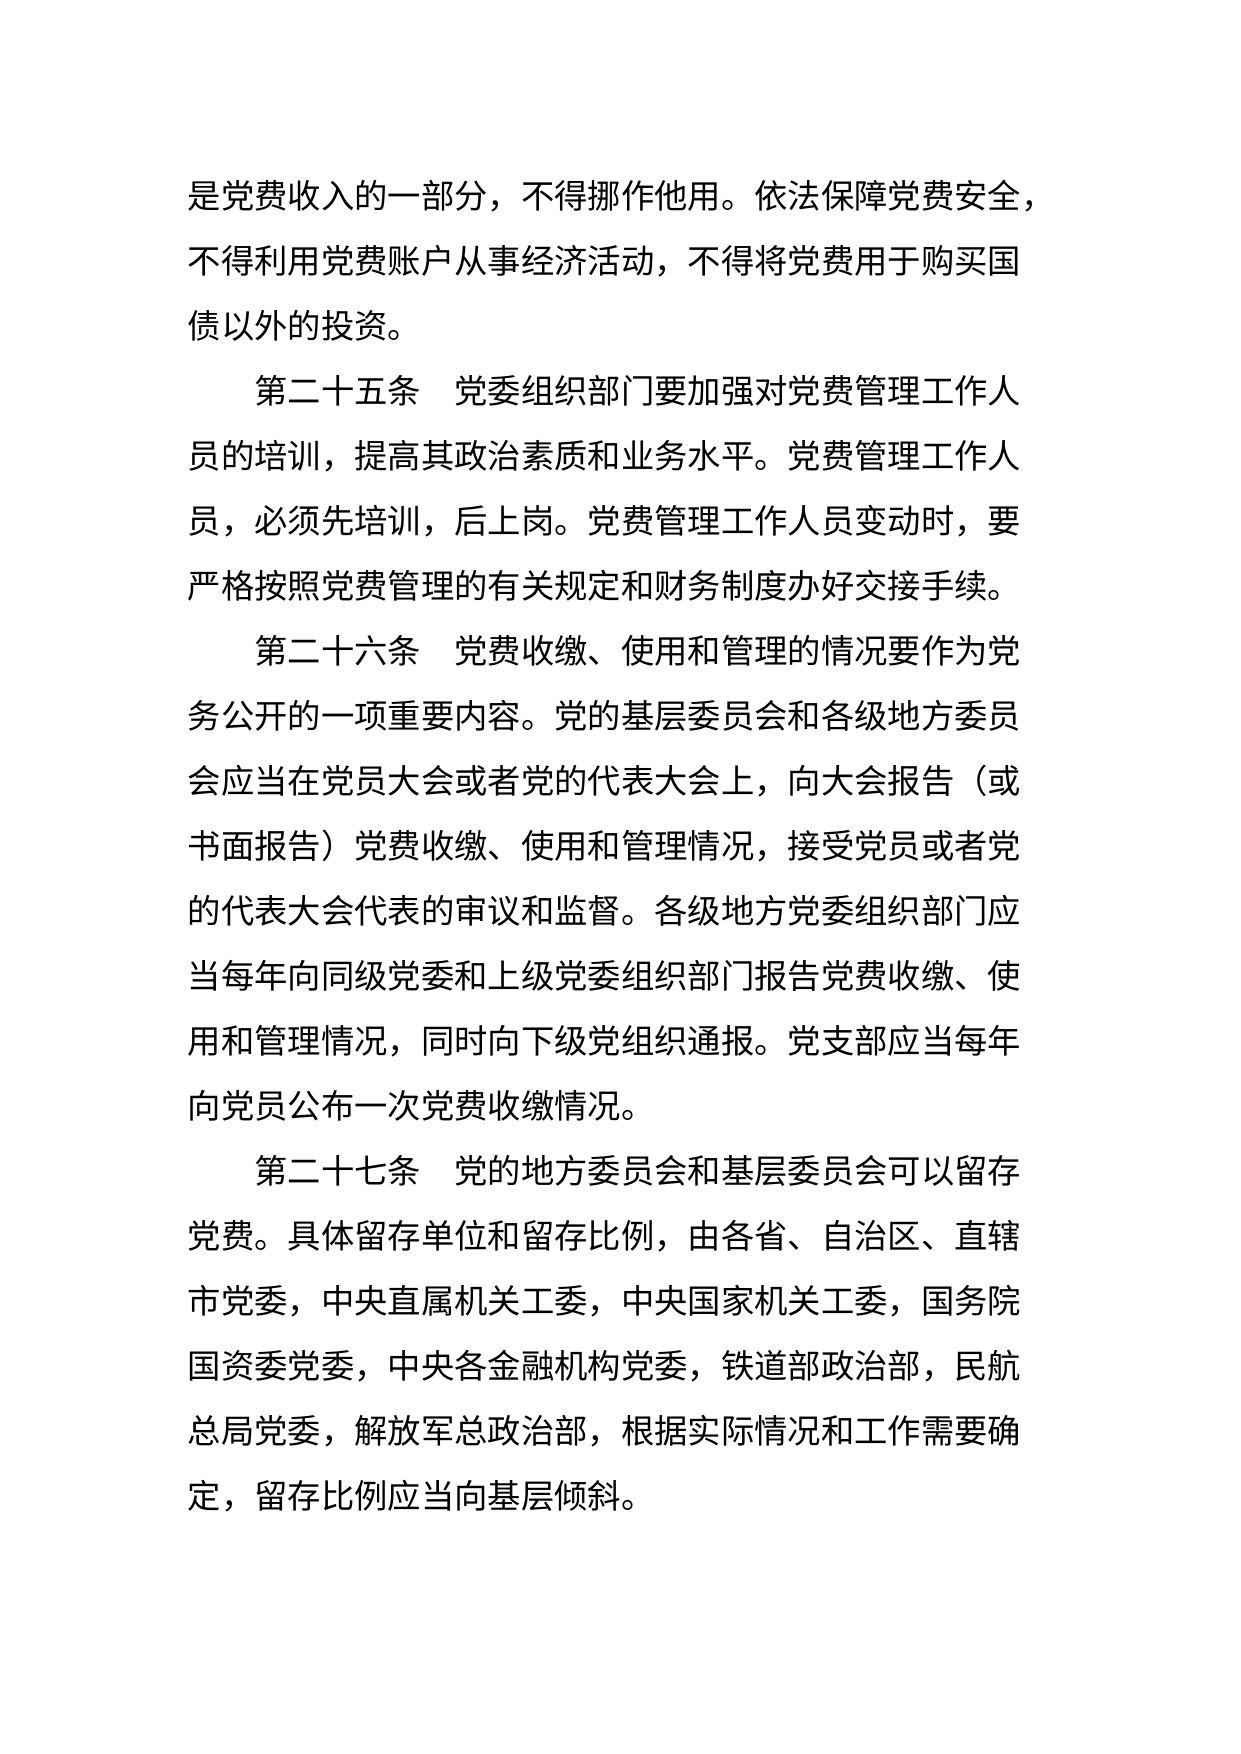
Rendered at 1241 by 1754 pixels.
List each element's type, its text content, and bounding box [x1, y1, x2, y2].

text 第二十七条 党的地方委员会和基层委员会可以留存党费。具体留存单位和留存比例，由各省、自治区、直辖市党委，中央直属机关工委，中央国家机关工委，国务院国资委党委，中央各金融机构党委，铁道部政治部，民航总局党委，解放军总政治部，根据实际情况和工作需要确定，留存比例应当向基层倾斜。 [187, 1137, 1053, 1527]
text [187, 162, 1053, 357]
text 第二十五条 党委组织部门要加强对党费管理工作人员的培训，提高其政治素质和业务水平。党费管理工作人员，必须先培训，后上岗。党费管理工作人员变动时，要严格按照党费管理的有关规定和财务制度办好交接手续。 [187, 357, 1053, 617]
text 第二十六条 党费收缴、使用和管理的情况要作为党务公开的一项重要内容。党的基层委员会和各级地方委员会应当在党员大会或者党的代表大会上，向大会报告（或书面报告）党费收缴、使用和管理情况，接受党员或者党的代表大会代表的审议和监督。各级地方党委组织部门应当每年向同级党委和上级党委组织部门报告党费收缴、使用和管理情况，同时向下级党组织通报。党支部应当每年向党员公布一次党费收缴情况。 [187, 617, 1053, 1137]
